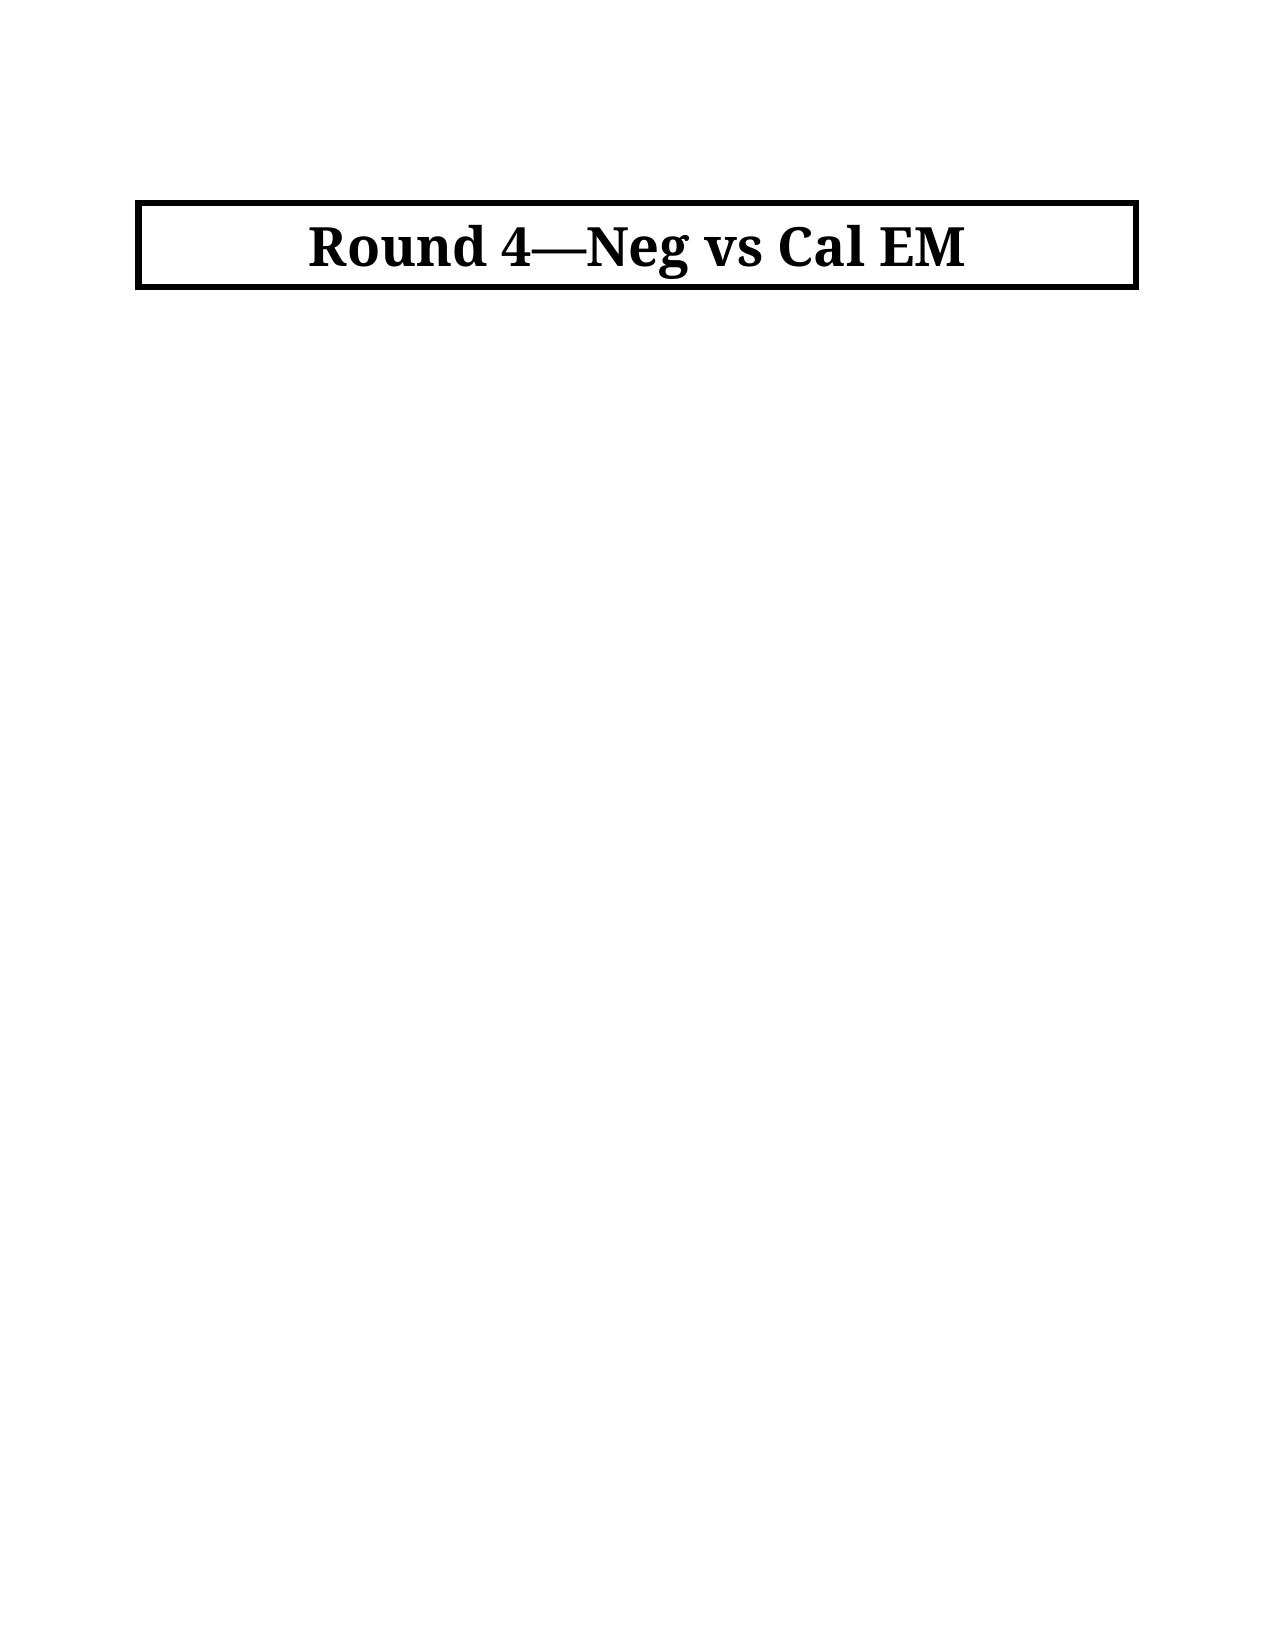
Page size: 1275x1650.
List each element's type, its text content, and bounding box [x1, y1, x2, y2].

subtitle Round 4—Neg vs Cal EM [142, 206, 1133, 284]
